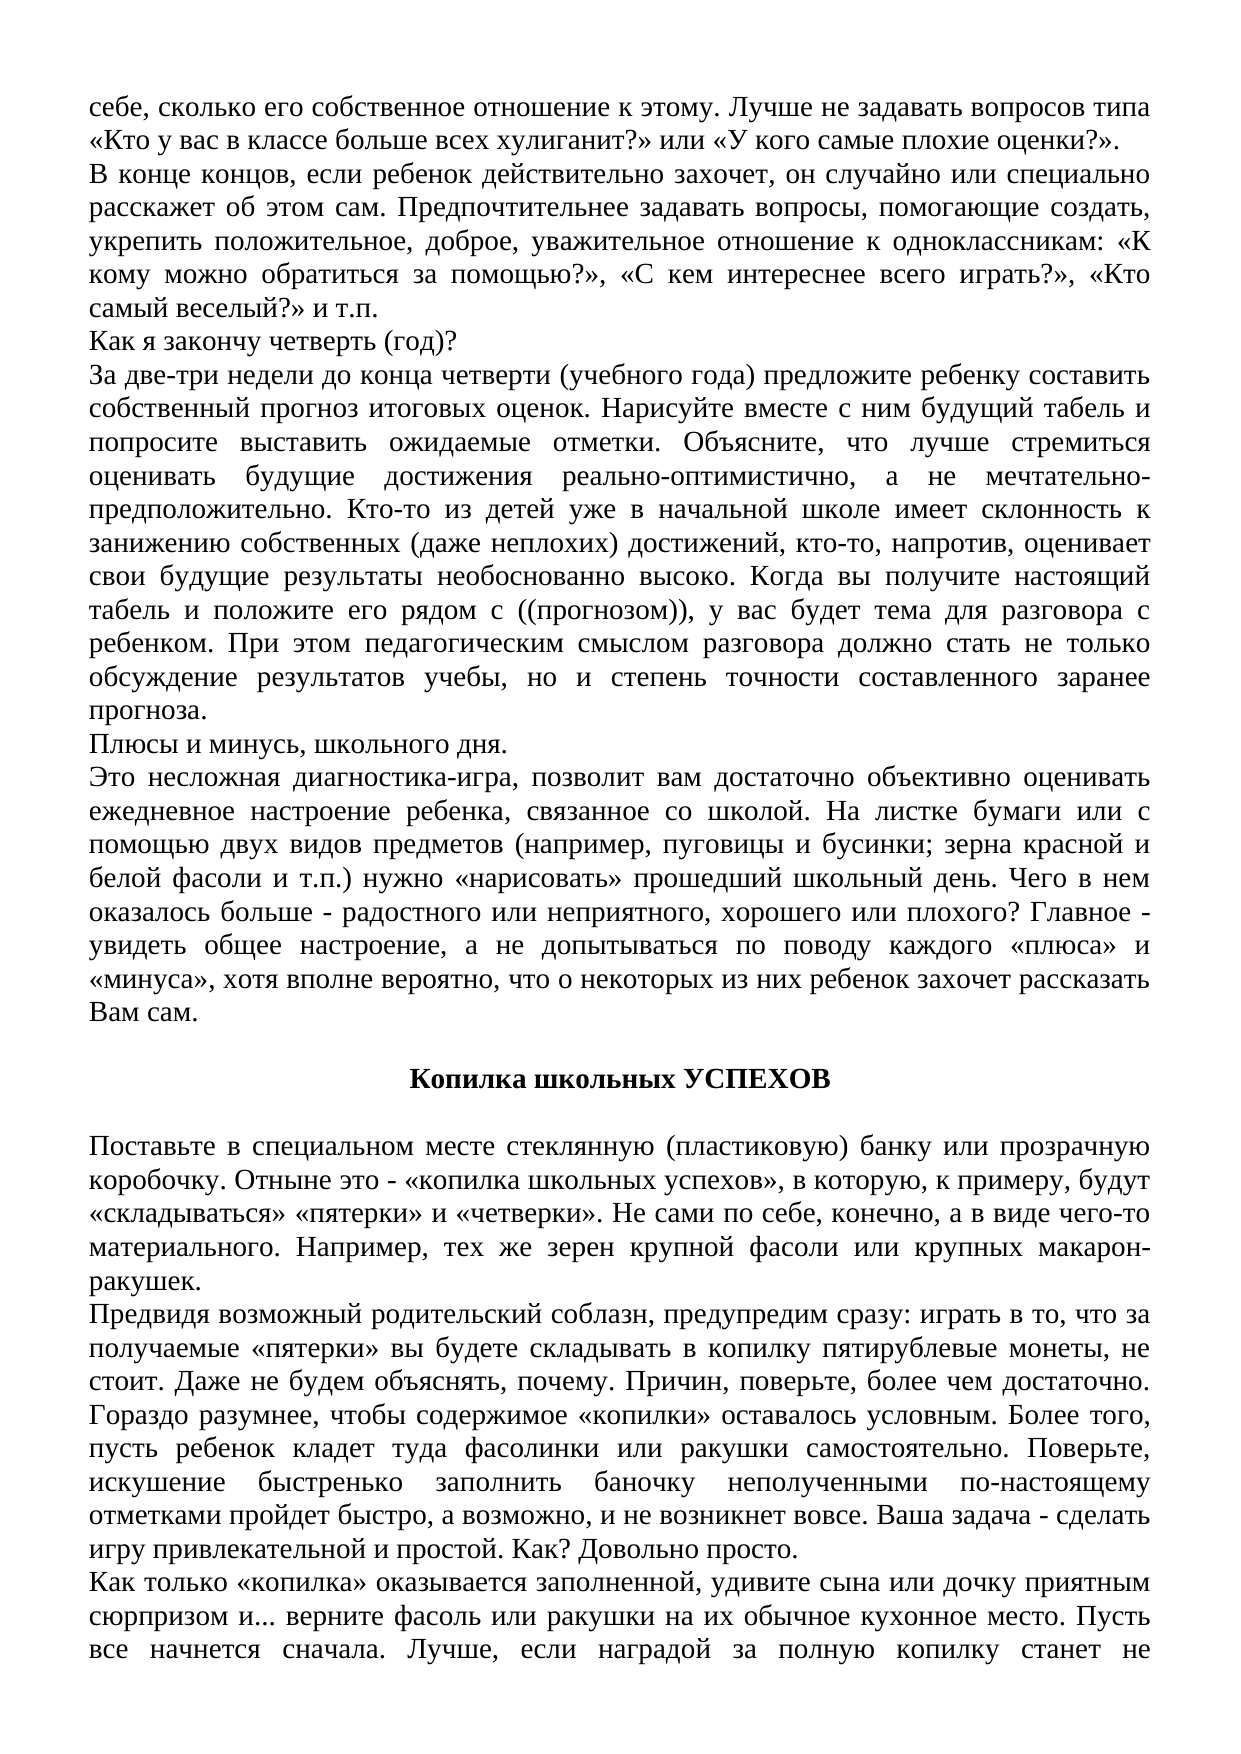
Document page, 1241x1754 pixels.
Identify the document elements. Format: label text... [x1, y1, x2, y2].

text Предвидя возможный родительский соблазн, предупредим сразу: играть в то, что за получаемые «пятерки» вы будете складывать в копилку пятирублевые монеты, не стоит. Даже не будем объяснять, почему. Причин, поверьте, более чем достаточно. Гораздо разумнее, чтобы содержимое «копилки» оставалось условным. Более того, пусть ребенок кладет туда фасолинки или ракушки самостоятельно. Поверьте, искушение быстренько заполнить баночку неполученными по-настоящему отметками пройдет быстро, а возможно, и не возникнет вовсе. Ваша задача - сделать игру привлекательной и простой. Как? Довольно просто. [89, 1296, 1152, 1564]
text За две-три недели до конца четверти (учебного года) предложите ребенку составить собственный прогноз итоговых оценок. Нарисуйте вместе с ним будущий табель и попросите выставить ожидаемые отметки. Объясните, что лучше стремиться оценивать будущие достижения реально-оптимистично, а не мечтательно-предположительно. Кто-то из детей уже в начальной школе имеет склонность к занижению собственных (даже неплохих) достижений, кто-то, напротив, оценивает свои будущие результаты необоснованно высоко. Когда вы получите настоящий табель и положите его рядом с ((прогнозом)), у вас будет тема для разговора с ребенком. При этом педагогическим смыслом разговора должно стать не только обсуждение результатов учебы, но и степень точности составленного заранее прогноза. [89, 357, 1152, 726]
text Как я закончу четверть (год)? [89, 323, 1152, 357]
text Копилка школьных УСПЕХОВ [89, 1061, 1152, 1095]
text В конце концов, если ребенок действительно захочет, он случайно или специально расскажет об этом сам. Предпочтительнее задавать вопросы, помогающие создать, укрепить положительное, доброе, уважительное отношение к одноклассникам: «К кому можно обратиться за помощью?», «С кем интереснее всего играть?», «Кто самый веселый?» и т.п. [89, 156, 1152, 323]
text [89, 1564, 1152, 1665]
text Поставьте в специальном месте стеклянную (пластиковую) банку или прозрачную коробочку. Отныне это - «копилка школьных успехов», в которую, к примеру, будут «складываться» «пятерки» и «четверки». Не сами по себе, конечно, а в виде чего-то материального. Например, тех же зерен крупной фасоли или крупных макарон-ракушек. [89, 1128, 1152, 1296]
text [89, 89, 1152, 156]
text Это несложная диагностика-игра, позволит вам достаточно объективно оценивать ежедневное настроение ребенка, связанное со школой. На листке бумаги или с помощью двух видов предметов (например, пуговицы и бусинки; зерна красной и белой фасоли и т.п.) нужно «нарисовать» прошедший школьный день. Чего в нем оказалось больше - радостного или неприятного, хорошего или плохого? Главное - увидеть общее настроение, а не допытываться по поводу каждого «плюса» и «минуса», хотя вполне вероятно, что о некоторых из них ребенок захочет рассказать Вам сам. [89, 759, 1152, 1028]
text Плюсы и минусь, школьного дня. [89, 726, 1152, 759]
